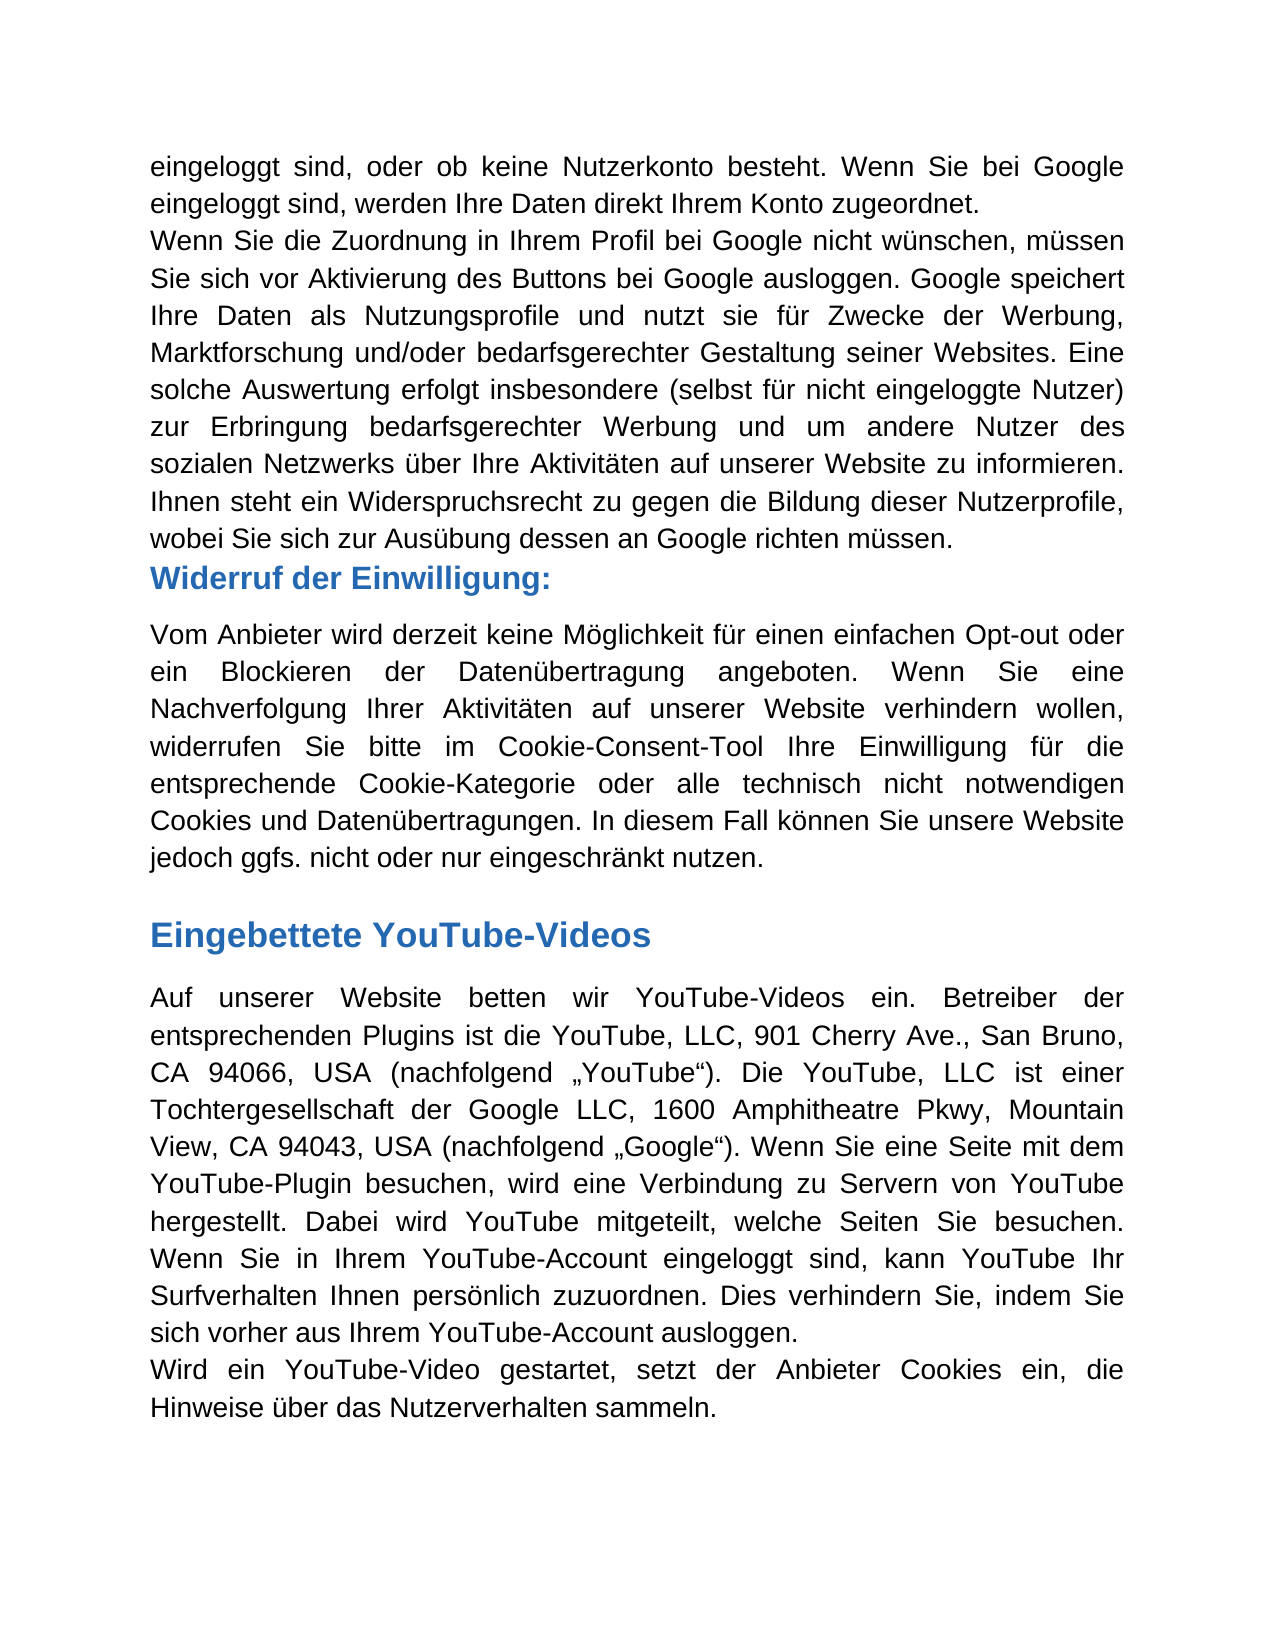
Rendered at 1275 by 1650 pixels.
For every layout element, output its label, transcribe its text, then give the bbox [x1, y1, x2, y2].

subtitle Widerruf der Einwilligung: [150, 559, 1125, 596]
text Wenn Sie die Zuordnung in Ihrem Profil bei Google nicht wünschen, müssen Sie sich vor Aktivierung des Buttons bei Google ausloggen. Google speichert Ihre Daten als Nutzungsprofile und nutzt sie für Zwecke der Werbung, Marktforschung und/oder bedarfsgerechter Gestaltung seiner Websites. Eine solche Auswertung erfolgt insbesondere (selbst für nicht eingeloggte Nutzer) zur Erbringung bedarfsgerechter Werbung und um andere Nutzer des sozialen Netzwerks über Ihre Aktivitäten auf unserer Website zu informieren. Ihnen steht ein Widerspruchsrecht zu gegen die Bildung dieser Nutzerprofile, wobei Sie sich zur Ausübung dessen an Google richten müssen. [150, 224, 1125, 554]
text Vom Anbieter wird derzeit keine Möglichkeit für einen einfachen Opt-out oder ein Blockieren der Datenübertragung angeboten. Wenn Sie eine Nachverfolgung Ihrer Aktivitäten auf unserer Website verhindern wollen, widerrufen Sie bitte im Cookie-Consent-Tool Ihre Einwilligung für die entsprechende Cookie-Kategorie oder alle technisch nicht notwendigen Cookies und Datenübertragungen. In diesem Fall können Sie unsere Website jedoch ggfs. nicht oder nur eingeschränkt nutzen. [150, 618, 1125, 874]
text Wird ein YouTube-Video gestartet, setzt der Anbieter Cookies ein, die Hinweise über das Nutzerverhalten sammeln. [150, 1353, 1125, 1446]
subtitle Eingebettete YouTube-Videos [150, 914, 1125, 954]
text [150, 150, 1125, 219]
text Auf unserer Website betten wir YouTube-Videos ein. Betreiber der entsprechenden Plugins ist die YouTube, LLC, 901 Cherry Ave., San Bruno, CA 94066, USA (nachfolgend „YouTube“). Die YouTube, LLC ist einer Tochtergesellschaft der Google LLC, 1600 Amphitheatre Pkwy, Mountain View, CA 94043, USA (nachfolgend „Google“). Wenn Sie eine Seite mit dem YouTube-Plugin besuchen, wird eine Verbindung zu Servern von YouTube hergestellt. Dabei wird YouTube mitgeteilt, welche Seiten Sie besuchen. Wenn Sie in Ihrem YouTube-Account eingeloggt sind, kann YouTube Ihr Surfverhalten Ihnen persönlich zuzuordnen. Dies verhindern Sie, indem Sie sich vorher aus Ihrem YouTube-Account ausloggen. [150, 981, 1125, 1348]
